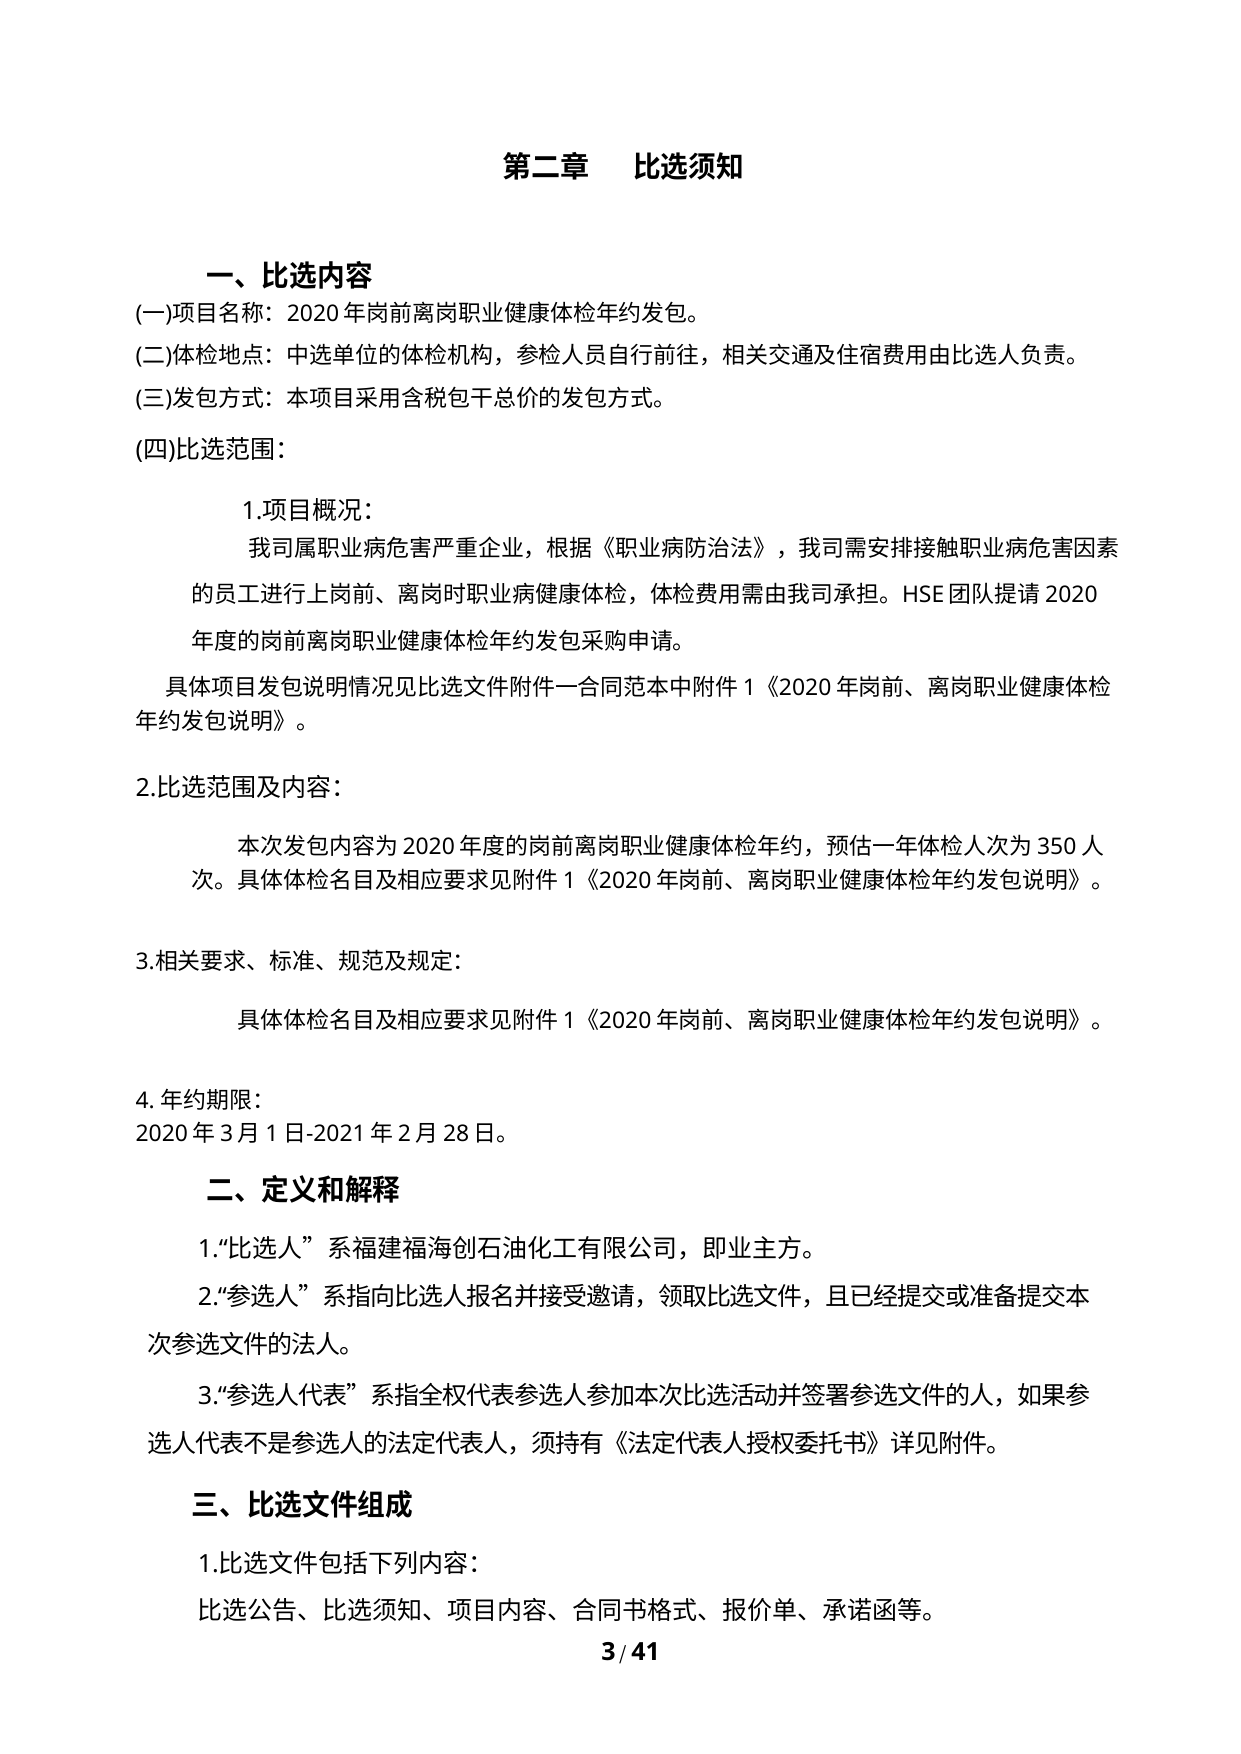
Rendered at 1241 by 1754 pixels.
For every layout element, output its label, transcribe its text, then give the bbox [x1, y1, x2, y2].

text 2.比选范围及内容： [135, 767, 1121, 803]
text 2020年3月1日-2021年2月28日。 [135, 1115, 1121, 1148]
text (一)项目名称：2020年岗前离岗职业健康体检年约发包。 [135, 295, 1121, 328]
text 比选公告、比选须知、项目内容、合同书格式、报价单、承诺函等。 [198, 1590, 1121, 1627]
text (二)体检地点：中选单位的体检机构，参检人员自行前往，相关交通及住宿费用由比选人负责。 [135, 328, 1121, 372]
text 2.“参选人”系指向比选人报名并接受邀请，领取比选文件，且已经提交或准备提交本次参选文件的法人。 [148, 1276, 1098, 1360]
text (三)发包方式：本项目采用含税包干总价的发包方式。 [135, 372, 1121, 416]
text 4. 年约期限： [135, 1082, 1121, 1115]
text 具体体检名目及相应要求见附件1《2020年岗前、离岗职业健康体检年约发包说明》。 [191, 1001, 1121, 1035]
subtitle 三、比选文件组成 [191, 1481, 1121, 1523]
subtitle 二、定义和解释 [206, 1167, 1121, 1209]
text (四)比选范围： [135, 429, 1121, 465]
subtitle 第二章 比选须知 [135, 148, 1110, 185]
text 1.项目概况： [191, 478, 1121, 530]
text 一、比选内容 [206, 252, 1121, 294]
text 本次发包内容为2020年度的岗前离岗职业健康体检年约，预估一年体检人次为350人次。具体体检名目及相应要求见附件1《2020年岗前、离岗职业健康体检年约发包说明》。 [191, 828, 1121, 895]
text 1.“比选人”系福建福海创石油化工有限公司，即业主方。 [198, 1228, 1121, 1265]
text 我司属职业病危害严重企业，根据《职业病防治法》，我司需安排接触职业病危害因素的员工进行上岗前、离岗时职业病健康体检，体检费用需由我司承担。HSE团队提请2020年度的岗前离岗职业健康体检年约发包采购申请。 [191, 530, 1121, 656]
text 1.比选文件包括下列内容： [198, 1543, 1121, 1579]
text 3.“参选人代表”系指全权代表参选人参加本次比选活动并签署参选文件的人，如果参选人代表不是参选人的法定代表人，须持有《法定代表人授权委托书》详见附件。 [148, 1375, 1098, 1459]
text 具体项目发包说明情况见比选文件附件一合同范本中附件1《2020年岗前、离岗职业健康体检年约发包说明》。 [135, 669, 1121, 736]
text 3.相关要求、标准、规范及规定： [135, 943, 1121, 976]
